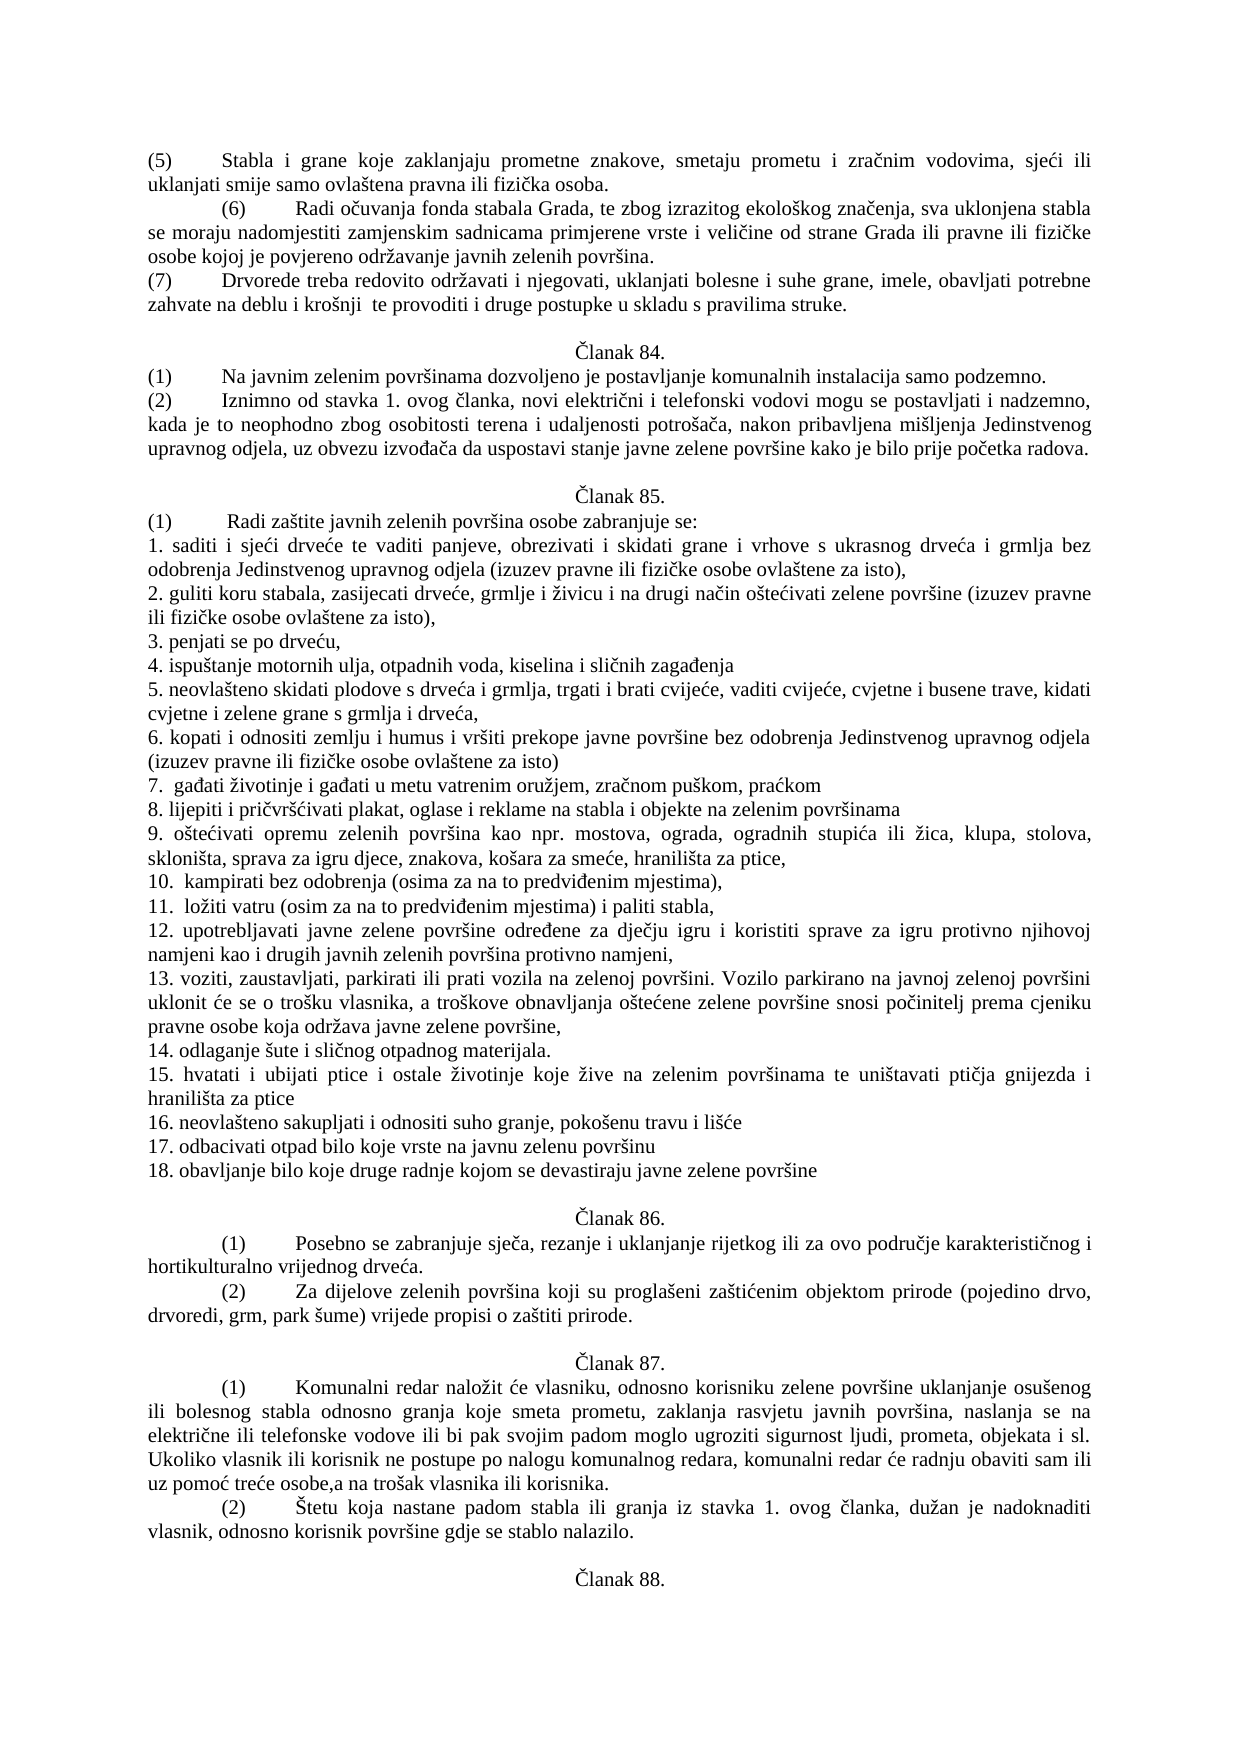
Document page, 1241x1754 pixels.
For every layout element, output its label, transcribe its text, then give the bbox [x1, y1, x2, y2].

text (5) Stabla i grane koje zaklanjaju prometne znakove, smetaju prometu i zračnim vodovima, sjeći ili uklanjati smije samo ovlaštena pravna ili fizička osoba. [148, 148, 1093, 196]
text 17. odbacivati otpad bilo koje vrste na javnu zelenu površinu [148, 1134, 1093, 1158]
text 9. oštećivati opremu zelenih površina kao npr. mostova, ograda, ogradnih stupića ili žica, klupa, stolova, skloništa, sprava za igru djece, znakova, košara za smeće, hranilišta za ptice, [148, 821, 1093, 869]
text 7. gađati životinje i gađati u metu vatrenim oružjem, zračnom puškom, praćkom [148, 773, 1093, 797]
text 13. voziti, zaustavljati, parkirati ili prati vozila na zelenoj površini. Vozilo parkirano na javnoj zelenoj površini uklonit će se o trošku vlasnika, a troškove obnavljanja oštećene zelene površine snosi počinitelj prema cjeniku pravne osobe koja održava javne zelene površine, [148, 966, 1093, 1038]
text Članak 85. [148, 484, 1093, 508]
text (2) Za dijelove zelenih površina koji su proglašeni zaštićenim objektom prirode (pojedino drvo, drvoredi, grm, park šume) vrijede propisi o zaštiti prirode. [148, 1278, 1093, 1327]
text Članak 86. [148, 1206, 1093, 1230]
text Članak 87. [148, 1351, 1093, 1375]
text 3. penjati se po drveću, [148, 629, 1093, 653]
text 2. guliti koru stabala, zasijecati drveće, grmlje i živicu i na drugi način oštećivati zelene površine (izuzev pravne ili fizičke osobe ovlaštene za isto), [148, 581, 1093, 629]
text Članak 88. [148, 1567, 1093, 1591]
text 1. saditi i sjeći drveće te vaditi panjeve, obrezivati i skidati grane i vrhove s ukrasnog drveća i grmlja bez odobrenja Jedinstvenog upravnog odjela (izuzev pravne ili fizičke osobe ovlaštene za isto), [148, 533, 1093, 581]
text 12. upotrebljavati javne zelene površine određene za dječju igru i koristiti sprave za igru protivno njihovoj namjeni kao i drugih javnih zelenih površina protivno namjeni, [148, 918, 1093, 966]
text 16. neovlašteno sakupljati i odnositi suho granje, pokošenu travu i lišće [148, 1110, 1093, 1134]
text (2) Iznimno od stavka 1. ovog članka, novi električni i telefonski vodovi mogu se postavljati i nadzemno, kada je to neophodno zbog osobitosti terena i udaljenosti potrošača, nakon pribavljena mišljenja Jedinstvenog upravnog odjela, uz obvezu izvođača da uspostavi stanje javne zelene površine kako je bilo prije početka radova. [148, 388, 1093, 460]
text 4. ispuštanje motornih ulja, otpadnih voda, kiselina i sličnih zagađenja [148, 653, 1093, 677]
text 18. obavljanje bilo koje druge radnje kojom se devastiraju javne zelene površine [148, 1158, 1093, 1182]
text 10. kampirati bez odobrenja (osima za na to predviđenim mjestima), [148, 869, 1093, 893]
text Članak 84. [148, 340, 1093, 364]
text 11. ložiti vatru (osim za na to predviđenim mjestima) i paliti stabla, [148, 893, 1093, 918]
text (7) Drvorede treba redovito održavati i njegovati, uklanjati bolesne i suhe grane, imele, obavljati potrebne zahvate na deblu i krošnji te provoditi i druge postupke u skladu s pravilima struke. [148, 268, 1093, 316]
text 5. neovlašteno skidati plodove s drveća i grmlja, trgati i brati cvijeće, vaditi cvijeće, cvjetne i busene trave, kidati cvjetne i zelene grane s grmlja i drveća, [148, 677, 1093, 725]
text (1) Posebno se zabranjuje sječa, rezanje i uklanjanje rijetkog ili za ovo područje karakterističnog i hortikulturalno vrijednog drveća. [148, 1230, 1093, 1278]
text 6. kopati i odnositi zemlju i humus i vršiti prekope javne površine bez odobrenja Jedinstvenog upravnog odjela (izuzev pravne ili fizičke osobe ovlaštene za isto) [148, 725, 1093, 773]
text 15. hvatati i ubijati ptice i ostale životinje koje žive na zelenim površinama te uništavati ptičja gnijezda i hranilišta za ptice [148, 1062, 1093, 1110]
text 8. lijepiti i pričvršćivati plakat, oglase i reklame na stabla i objekte na zelenim površinama [148, 797, 1093, 821]
text (2) Štetu koja nastane padom stabla ili granja iz stavka 1. ovog članka, dužan je nadoknaditi vlasnik, odnosno korisnik površine gdje se stablo nalazilo. [148, 1495, 1093, 1543]
text 14. odlaganje šute i sličnog otpadnog materijala. [148, 1038, 1093, 1062]
text (1) Komunalni redar naložit će vlasniku, odnosno korisniku zelene površine uklanjanje osušenog ili bolesnog stabla odnosno granja koje smeta prometu, zaklanja rasvjetu javnih površina, naslanja se na električne ili telefonske vodove ili bi pak svojim padom moglo ugroziti sigurnost ljudi, prometa, objekata i sl. Ukoliko vlasnik ili korisnik ne postupe po nalogu komunalnog redara, komunalni redar će radnju obaviti sam ili uz pomoć treće osobe,a na trošak vlasnika ili korisnika. [148, 1375, 1093, 1495]
text (1) Na javnim zelenim površinama dozvoljeno je postavljanje komunalnih instalacija samo podzemno. [148, 364, 1093, 388]
text (1) Radi zaštite javnih zelenih površina osobe zabranjuje se: [148, 508, 1093, 533]
text (6) Radi očuvanja fonda stabala Grada, te zbog izrazitog ekološkog značenja, sva uklonjena stabla se moraju nadomjestiti zamjenskim sadnicama primjerene vrste i veličine od strane Grada ili pravne ili fizičke osobe kojoj je povjereno održavanje javnih zelenih površina. [148, 196, 1093, 268]
